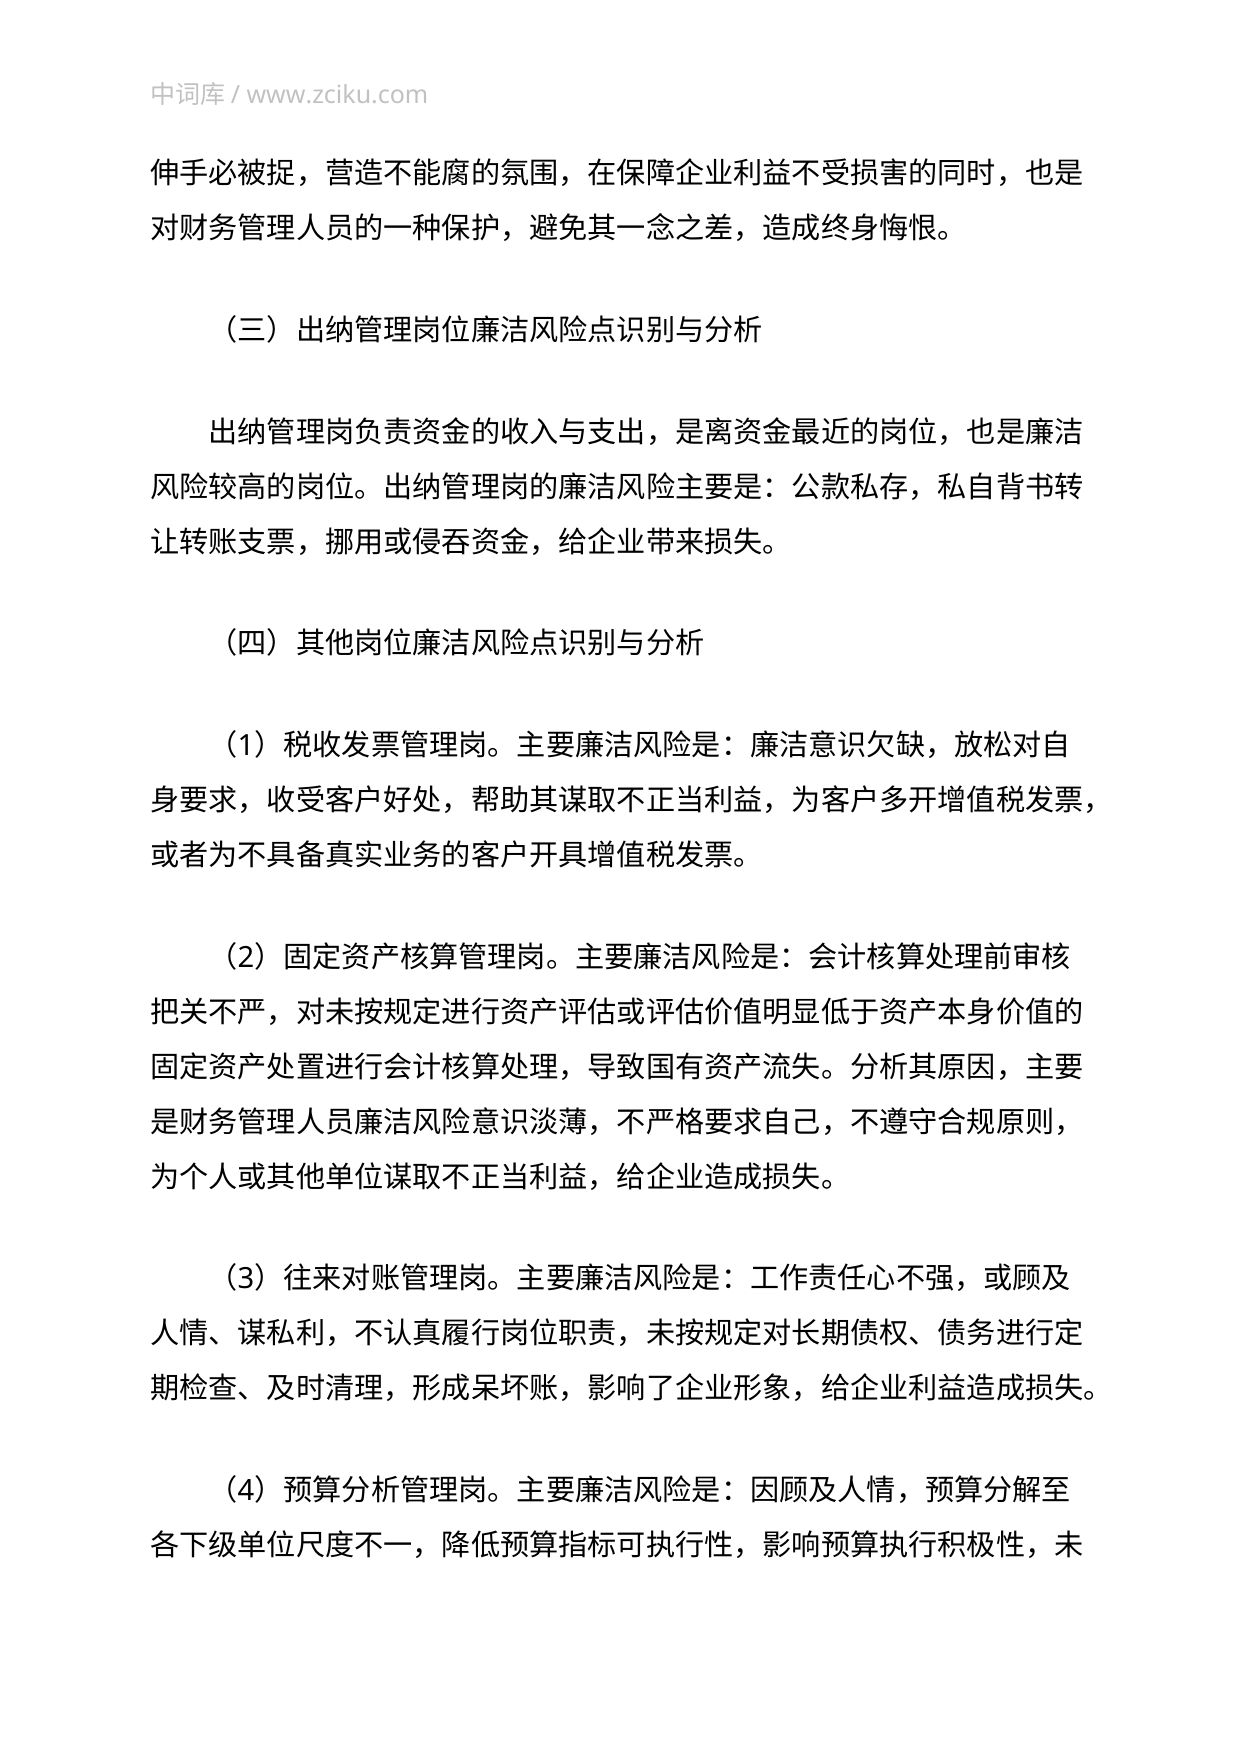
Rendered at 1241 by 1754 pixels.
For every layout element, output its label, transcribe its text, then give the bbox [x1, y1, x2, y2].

text 出纳管理岗负责资金的收入与支出，是离资金最近的岗位，也是廉洁风险较高的岗位。出纳管理岗的廉洁风险主要是：公款私存，私自背书转让转账支票，挪用或侵吞资金，给企业带来损失。 [150, 408, 1090, 561]
text （2）固定资产核算管理岗。主要廉洁风险是：会计核算处理前审核把关不严，对未按规定进行资产评估或评估价值明显低于资产本身价值的固定资产处置进行会计核算处理，导致国有资产流失。分析其原因，主要是财务管理人员廉洁风险意识淡薄，不严格要求自己，不遵守合规原则，为个人或其他单位谋取不正当利益，给企业造成损失。 [150, 933, 1090, 1195]
text （1）税收发票管理岗。主要廉洁风险是：廉洁意识欠缺，放松对自身要求，收受客户好处，帮助其谋取不正当利益，为客户多开增值税发票，或者为不具备真实业务的客户开具增值税发票。 [150, 722, 1090, 874]
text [150, 1467, 1090, 1564]
text （三）出纳管理岗位廉洁风险点识别与分析 [150, 307, 1090, 349]
text （四）其他岗位廉洁风险点识别与分析 [150, 620, 1090, 662]
text （3）往来对账管理岗。主要廉洁风险是：工作责任心不强，或顾及人情、谋私利，不认真履行岗位职责，未按规定对长期债权、债务进行定期检查、及时清理，形成呆坏账，影响了企业形象，给企业利益造成损失。 [150, 1255, 1090, 1407]
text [150, 150, 1090, 247]
